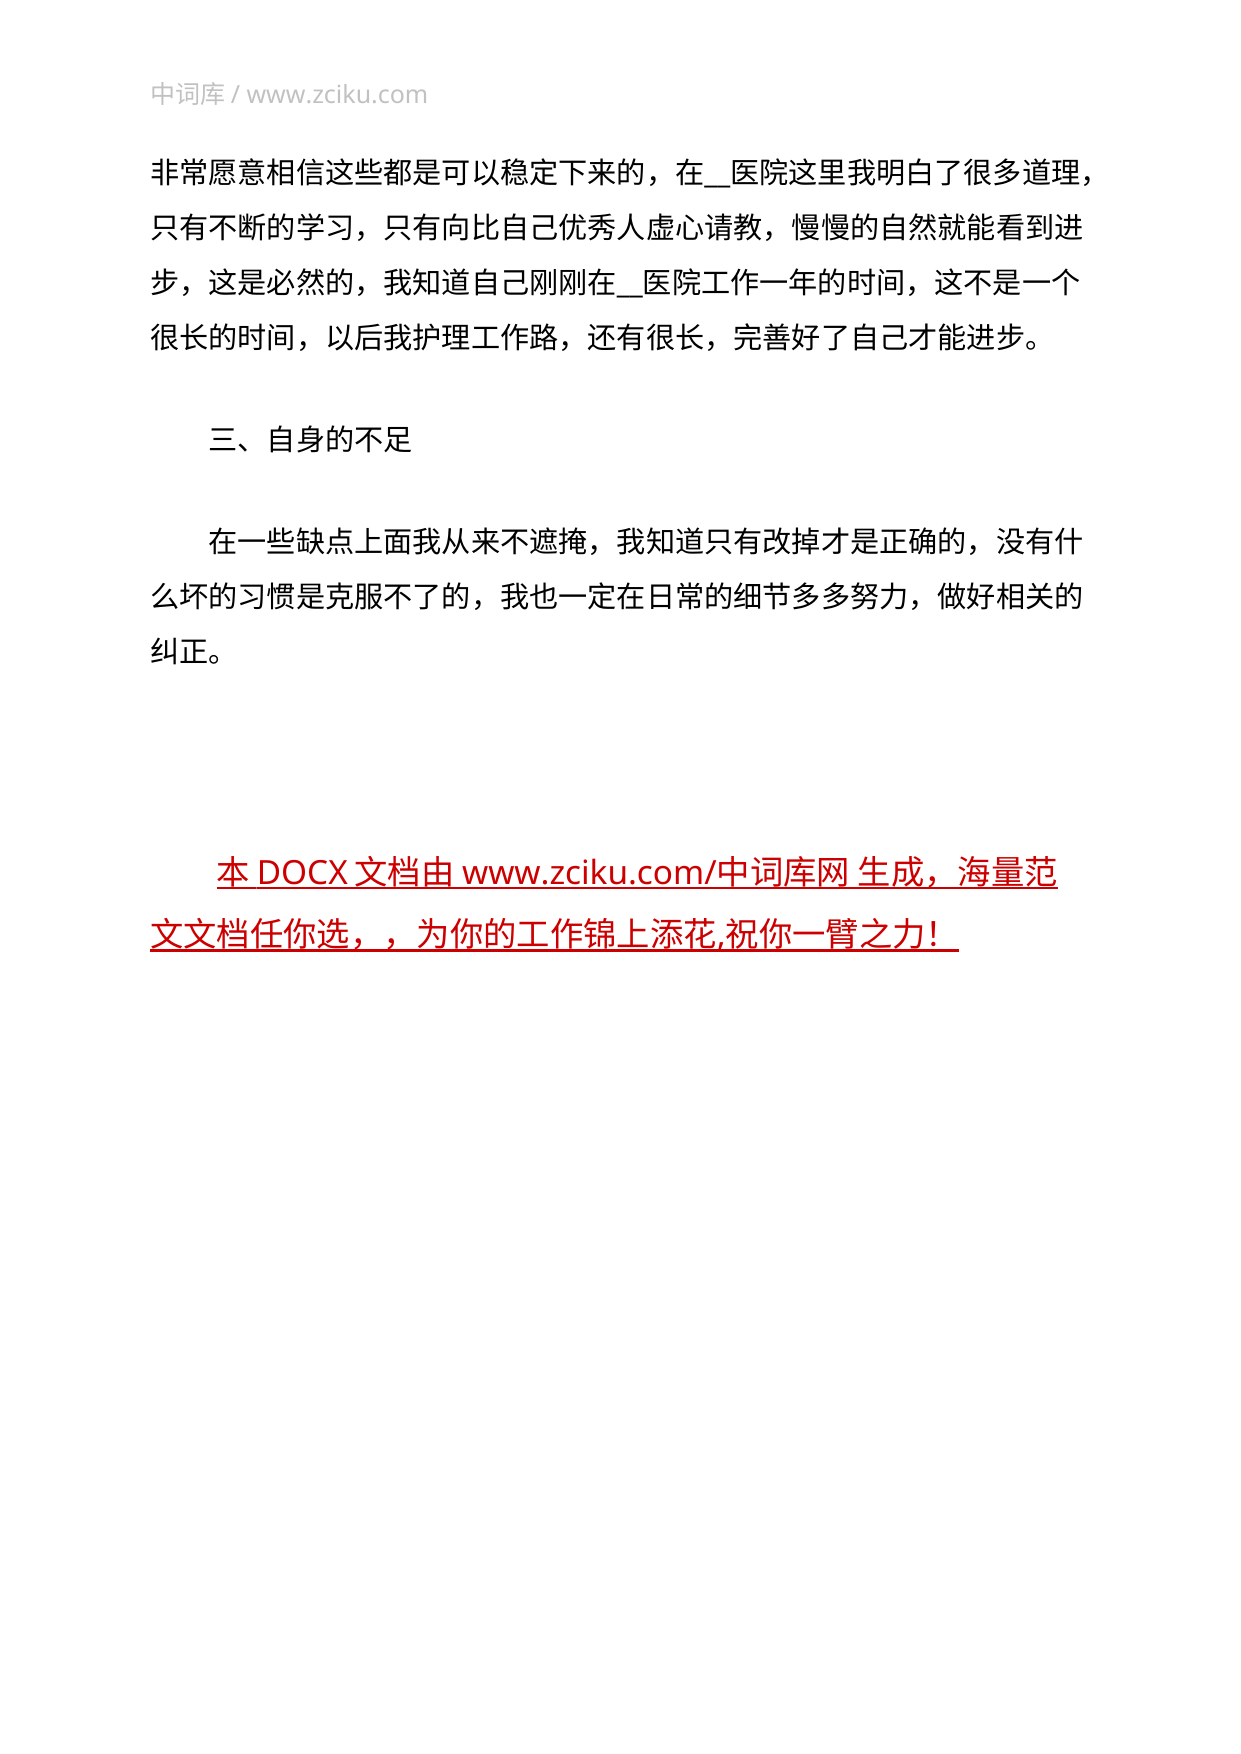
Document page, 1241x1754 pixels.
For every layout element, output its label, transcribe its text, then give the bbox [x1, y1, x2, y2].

text 本DOCX文档由 www.zciku.com/中词库网 生成，海量范文文档任你选，，为你的工作锦上添花,祝你一臂之力！ [150, 845, 1090, 957]
text 三、自身的不足 [150, 417, 1090, 459]
text 在一些缺点上面我从来不遮掩，我知道只有改掉才是正确的，没有什么坏的习惯是克服不了的，我也一定在日常的细节多多努力，做好相关的纠正。 [150, 518, 1090, 671]
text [150, 150, 1090, 357]
